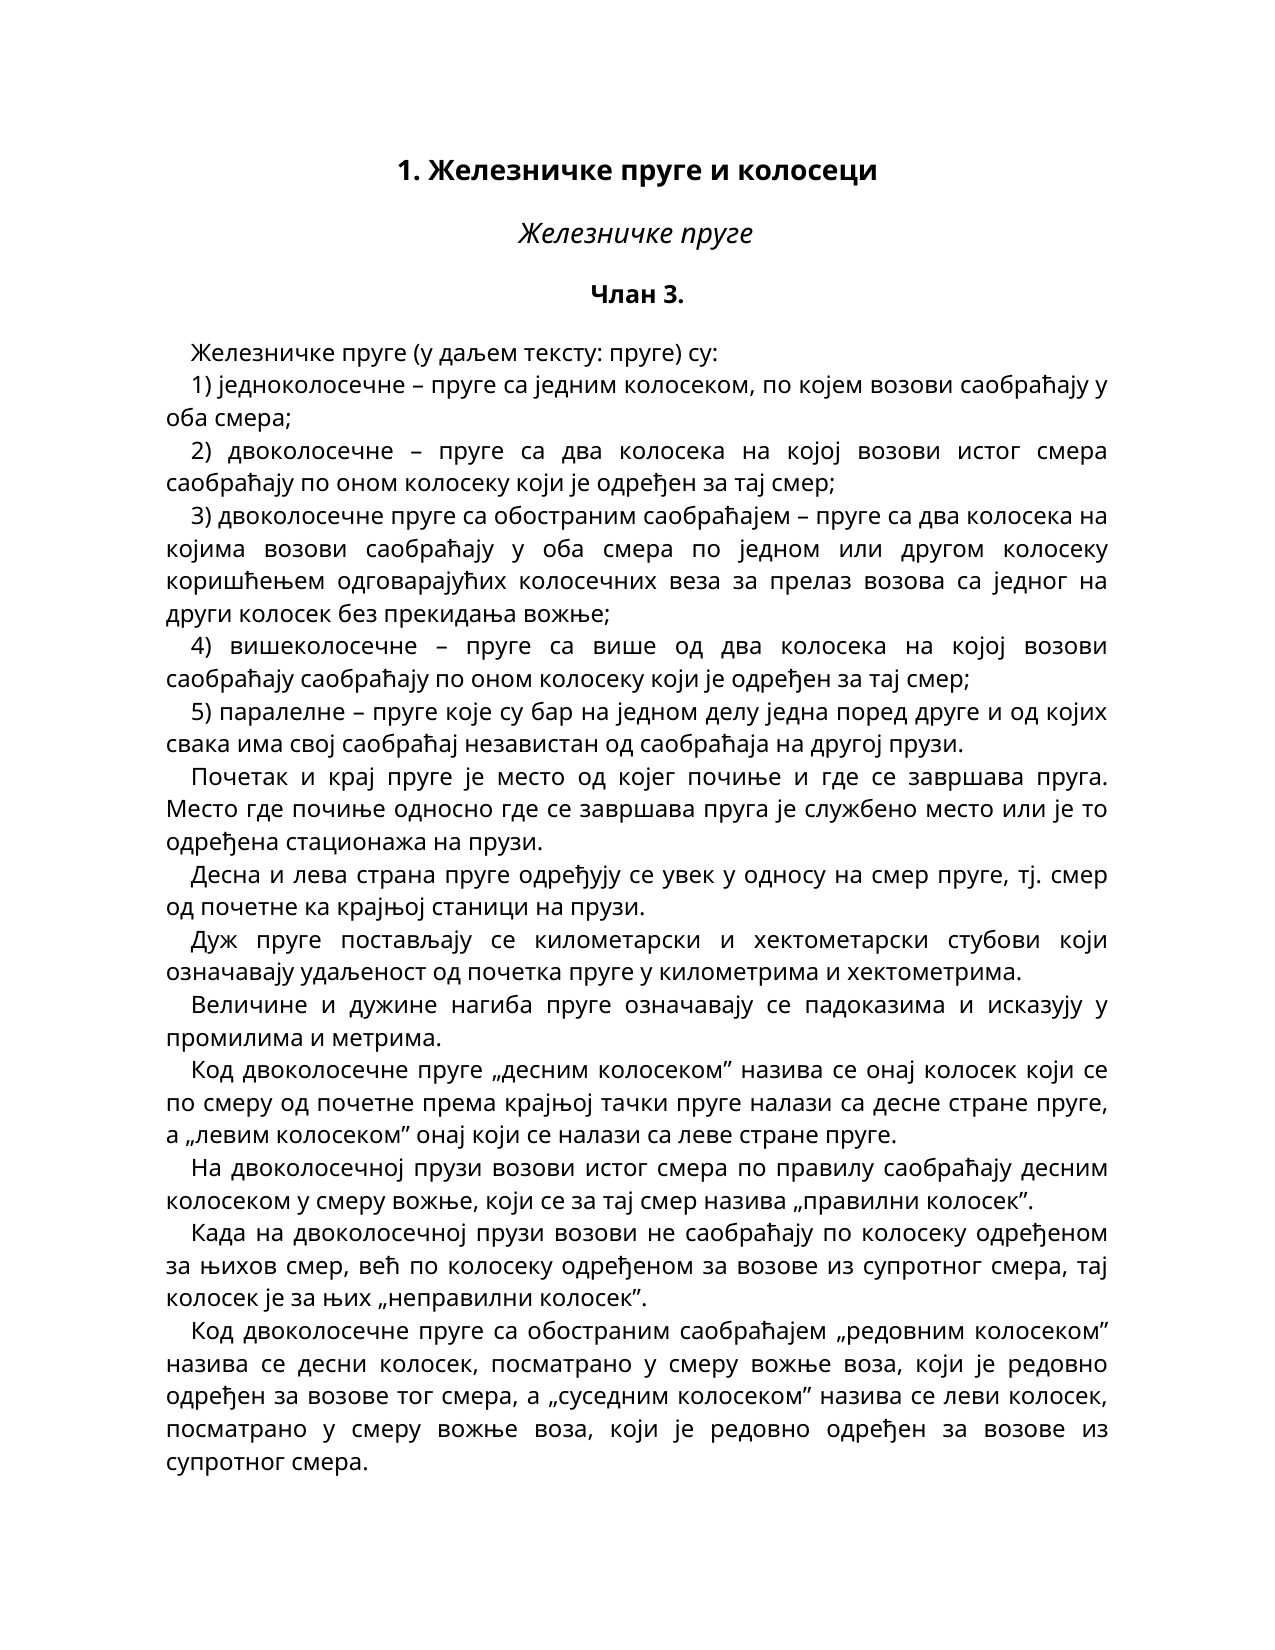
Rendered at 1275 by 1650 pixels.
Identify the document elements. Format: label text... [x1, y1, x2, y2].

text Код двоколосечне пруге са обостраним саобраћајем „редовним колосекомˮ назива се десни колосек, посматрано у смеру вожње воза, који је редовно одређен за возове тог смера, а „суседним колосекомˮ назива се леви колосек, посматрано у смеру вожње воза, који је редовно одређен за возове из супротног смера. [166, 1314, 1109, 1477]
text Дуж пруге постављају се километарски и хектометарски стубови који означавају удаљеност од почетка пруге у километрима и хектометрима. [166, 923, 1109, 988]
text 5) паралелне – пруге које су бар на једном делу једна поред друге и од којих свака има свој саобраћај независтан од саобраћаја на другој прузи. [166, 694, 1109, 759]
text 1. Железничке пруге и колосеци [150, 150, 1125, 188]
text На двоколосечној прузи возови истог смера по правилу саобраћају десним колосеком у смеру вожње, који се за тај смер назива „правилни колосекˮ. [166, 1151, 1109, 1216]
text Величине и дужине нагиба пруге означавају се падоказима и исказују у промилима и метрима. [166, 988, 1109, 1053]
text 3) двоколосечне пруге са обостраним саобраћајем – пруге са два колосека на којима возови саобраћају у оба смера по једном или другом колосеку коришћењем одговарајућих колосечних веза за прелаз возова са једног на други колосек без прекидања вожње; [166, 499, 1109, 629]
text 4) вишеколосечне – пруге са више од два колосека на којој возови саобраћају саобраћају по оном колосеку који је одређен за тај смер; [166, 629, 1109, 694]
text Десна и лева страна пруге одређују се увек у односу на смер пруге, тј. смер од почетне ка крајњој станици на прузи. [166, 857, 1109, 923]
text 1) једноколосечне – пруге са једним колосеком, по којем возови саобраћају у оба смера; [166, 368, 1109, 433]
text Почетак и крај пруге је место од којег почиње и где се завршава пруга. Место где почиње односно где се завршава пруга је службено место или је то одређена стационажа на прузи. [166, 759, 1109, 857]
text Железничке пруге [150, 213, 1125, 252]
text Члан 3. [150, 277, 1125, 311]
text Када на двоколосечној прузи возови не саобраћају по колосеку одређеном за њихов смер, већ по колосеку одређеном за возове из супротног смера, тај колосек је за њих „неправилни колосекˮ. [166, 1216, 1109, 1314]
text Код двоколосечне пруге „десним колосекомˮ назива се онај колосек који се по смеру од почетне према крајњој тачки пруге налази са десне стране пруге, а „левим колосекомˮ онај који се налази са леве стране пруге. [166, 1053, 1109, 1151]
text 2) двоколосечне – пруге са два колосека на којој возови истог смера саобраћају по оном колосеку који је одређен за тај смер; [166, 433, 1109, 499]
text Железничке пруге (у даљем тексту: пруге) су: [166, 336, 1109, 368]
